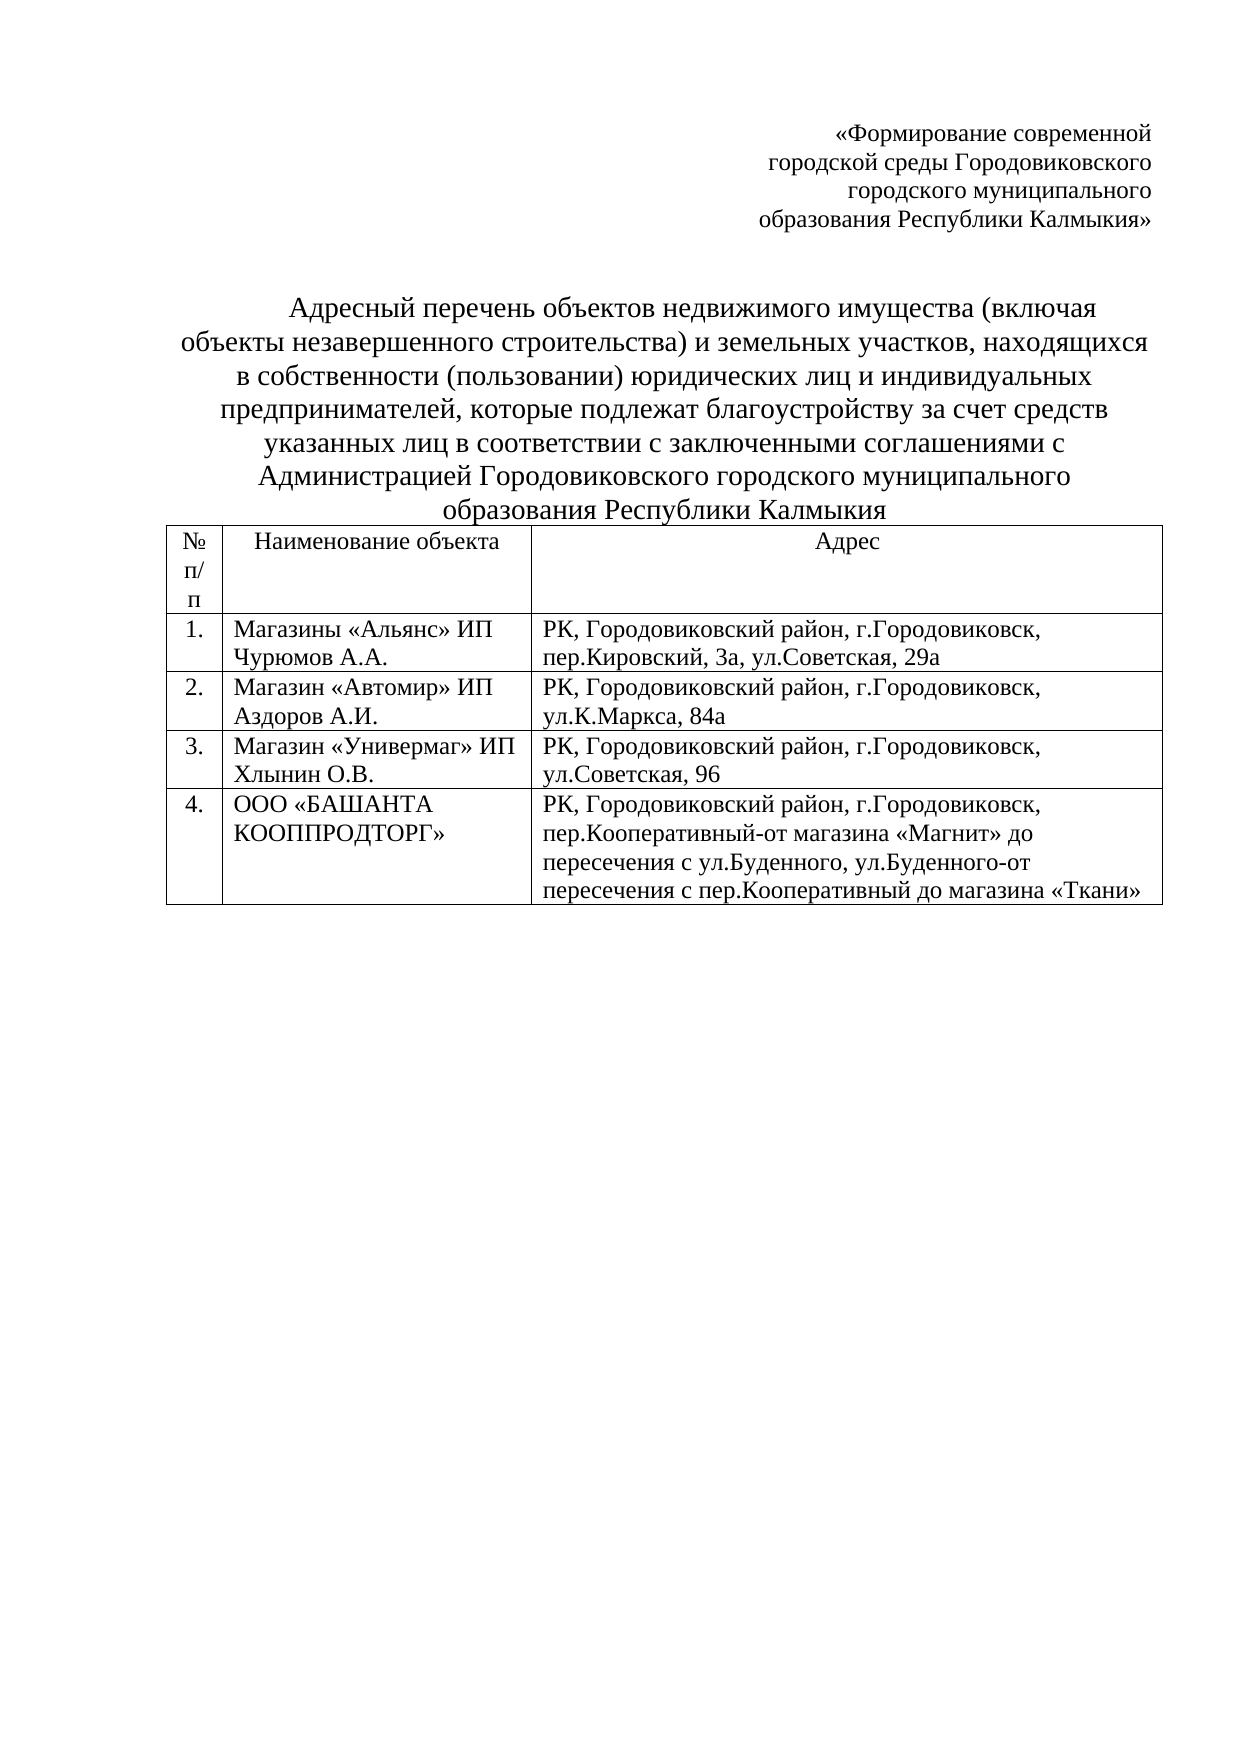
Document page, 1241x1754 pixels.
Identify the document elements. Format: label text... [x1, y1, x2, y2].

table_cell 2. [167, 672, 222, 730]
table_header Адрес [532, 526, 1162, 613]
table_header Наименование объекта [223, 526, 531, 613]
table_cell 4. [167, 789, 222, 904]
text городской среды Городовиковского [177, 147, 1152, 176]
table_cell РК, Городовиковский район, г.Городовиковск, пер.Кировский, 3а, ул.Советская, 29а [532, 614, 1162, 671]
table_header № п/п [167, 526, 222, 613]
text Адресный перечень объектов недвижимого имущества (включая объекты незавершенного строительства) и земельных участков, находящихся в собственности (пользовании) юридических лиц и индивидуальных предпринимателей, которые подлежат благоустройству за счет средств указанных лиц в соответствии с заключенными соглашениями с Администрацией Городовиковского городского муниципального образования Республики Калмыкия [177, 291, 1152, 525]
table_cell РК, Городовиковский район, г.Городовиковск, пер.Кооперативный-от магазина «Магнит» до пересечения с ул.Буденного, ул.Буденного-от пересечения с пер.Кооперативный до магазина «Ткани» [532, 789, 1162, 904]
text «Формирование современной [177, 118, 1152, 147]
table_cell РК, Городовиковский район, г.Городовиковск, ул.Советская, 96 [532, 731, 1162, 788]
table_cell РК, Городовиковский район, г.Городовиковск, ул.К.Маркса, 84а [532, 672, 1162, 730]
text городского муниципального [177, 176, 1152, 204]
table_cell Магазин «Универмаг» ИП Хлынин О.В. [223, 731, 531, 788]
table_cell 1. [167, 614, 222, 671]
table_cell Магазин «Автомир» ИП Аздоров А.И. [223, 672, 531, 730]
text образования Республики Калмыкия» [177, 204, 1152, 233]
table_cell ООО «БАШАНТА КООППРОДТОРГ» [223, 789, 531, 904]
table_cell 3. [167, 731, 222, 788]
table_cell Магазины «Альянс» ИП Чурюмов А.А. [223, 614, 531, 671]
